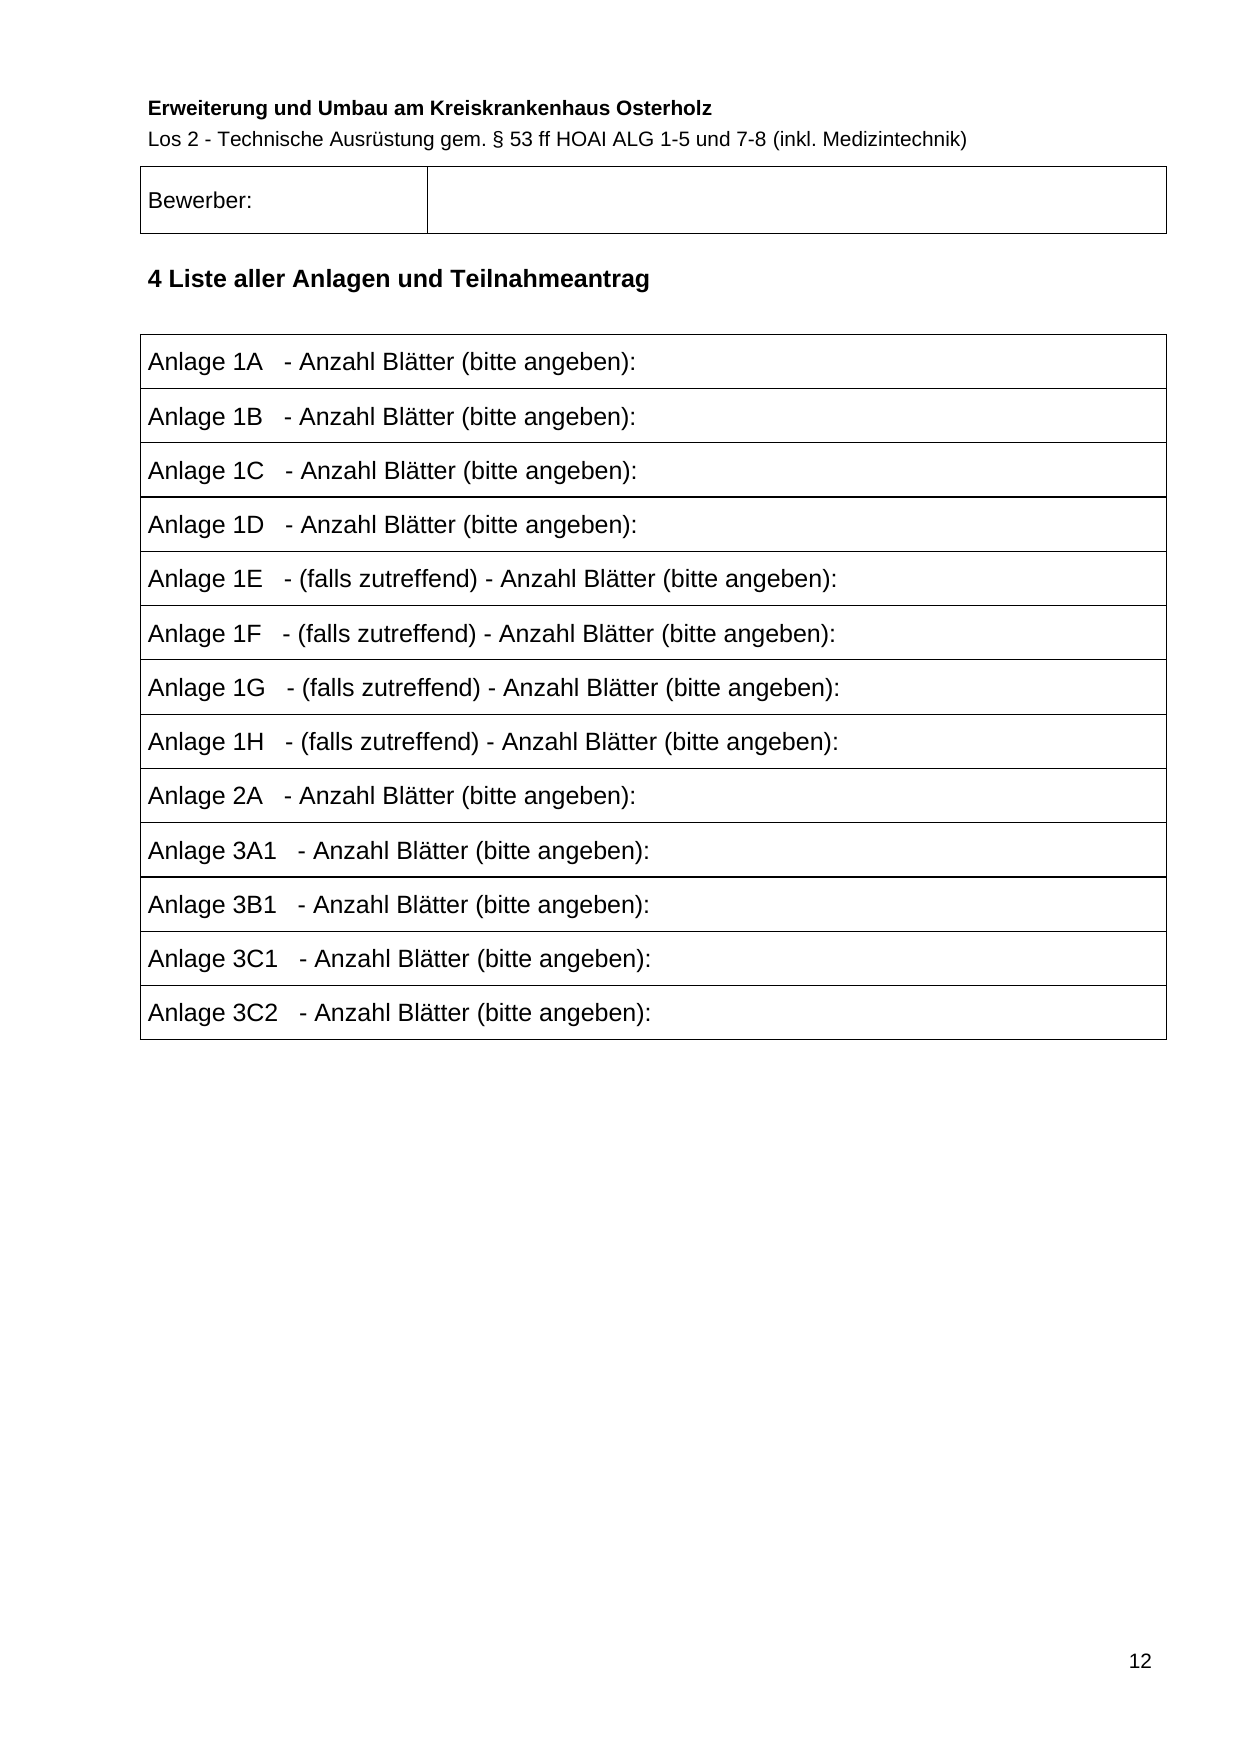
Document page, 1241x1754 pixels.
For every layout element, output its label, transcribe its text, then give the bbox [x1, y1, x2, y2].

table_cell Anlage 3C2 - Anzahl Blätter (bitte angeben): [141, 986, 1166, 1039]
table_cell Anlage 1C - Anzahl Blätter (bitte angeben): [141, 443, 1166, 496]
table_cell Anlage 3B1 - Anzahl Blätter (bitte angeben): [141, 878, 1166, 931]
table_cell Anlage 3A1 - Anzahl Blätter (bitte angeben): [141, 823, 1166, 876]
table_cell Anlage 1F - (falls zutreffend) - Anzahl Blätter (bitte angeben): [141, 606, 1166, 659]
table_cell Anlage 1E - (falls zutreffend) - Anzahl Blätter (bitte angeben): [141, 552, 1166, 605]
table_cell Anlage 3C1 - Anzahl Blätter (bitte angeben): [141, 932, 1166, 985]
table_header Anlage 1A - Anzahl Blätter (bitte angeben): [141, 335, 1166, 388]
text 4 Liste aller Anlagen und Teilnahmeantrag [148, 264, 1152, 292]
table_cell Anlage 1B - Anzahl Blätter (bitte angeben): [141, 389, 1166, 442]
table_cell Anlage 1H - (falls zutreffend) - Anzahl Blätter (bitte angeben): [141, 715, 1166, 768]
table_cell Anlage 1G - (falls zutreffend) - Anzahl Blätter (bitte angeben): [141, 660, 1166, 713]
table_cell Anlage 2A - Anzahl Blätter (bitte angeben): [141, 769, 1166, 822]
table_cell Anlage 1D - Anzahl Blätter (bitte angeben): [141, 498, 1166, 551]
